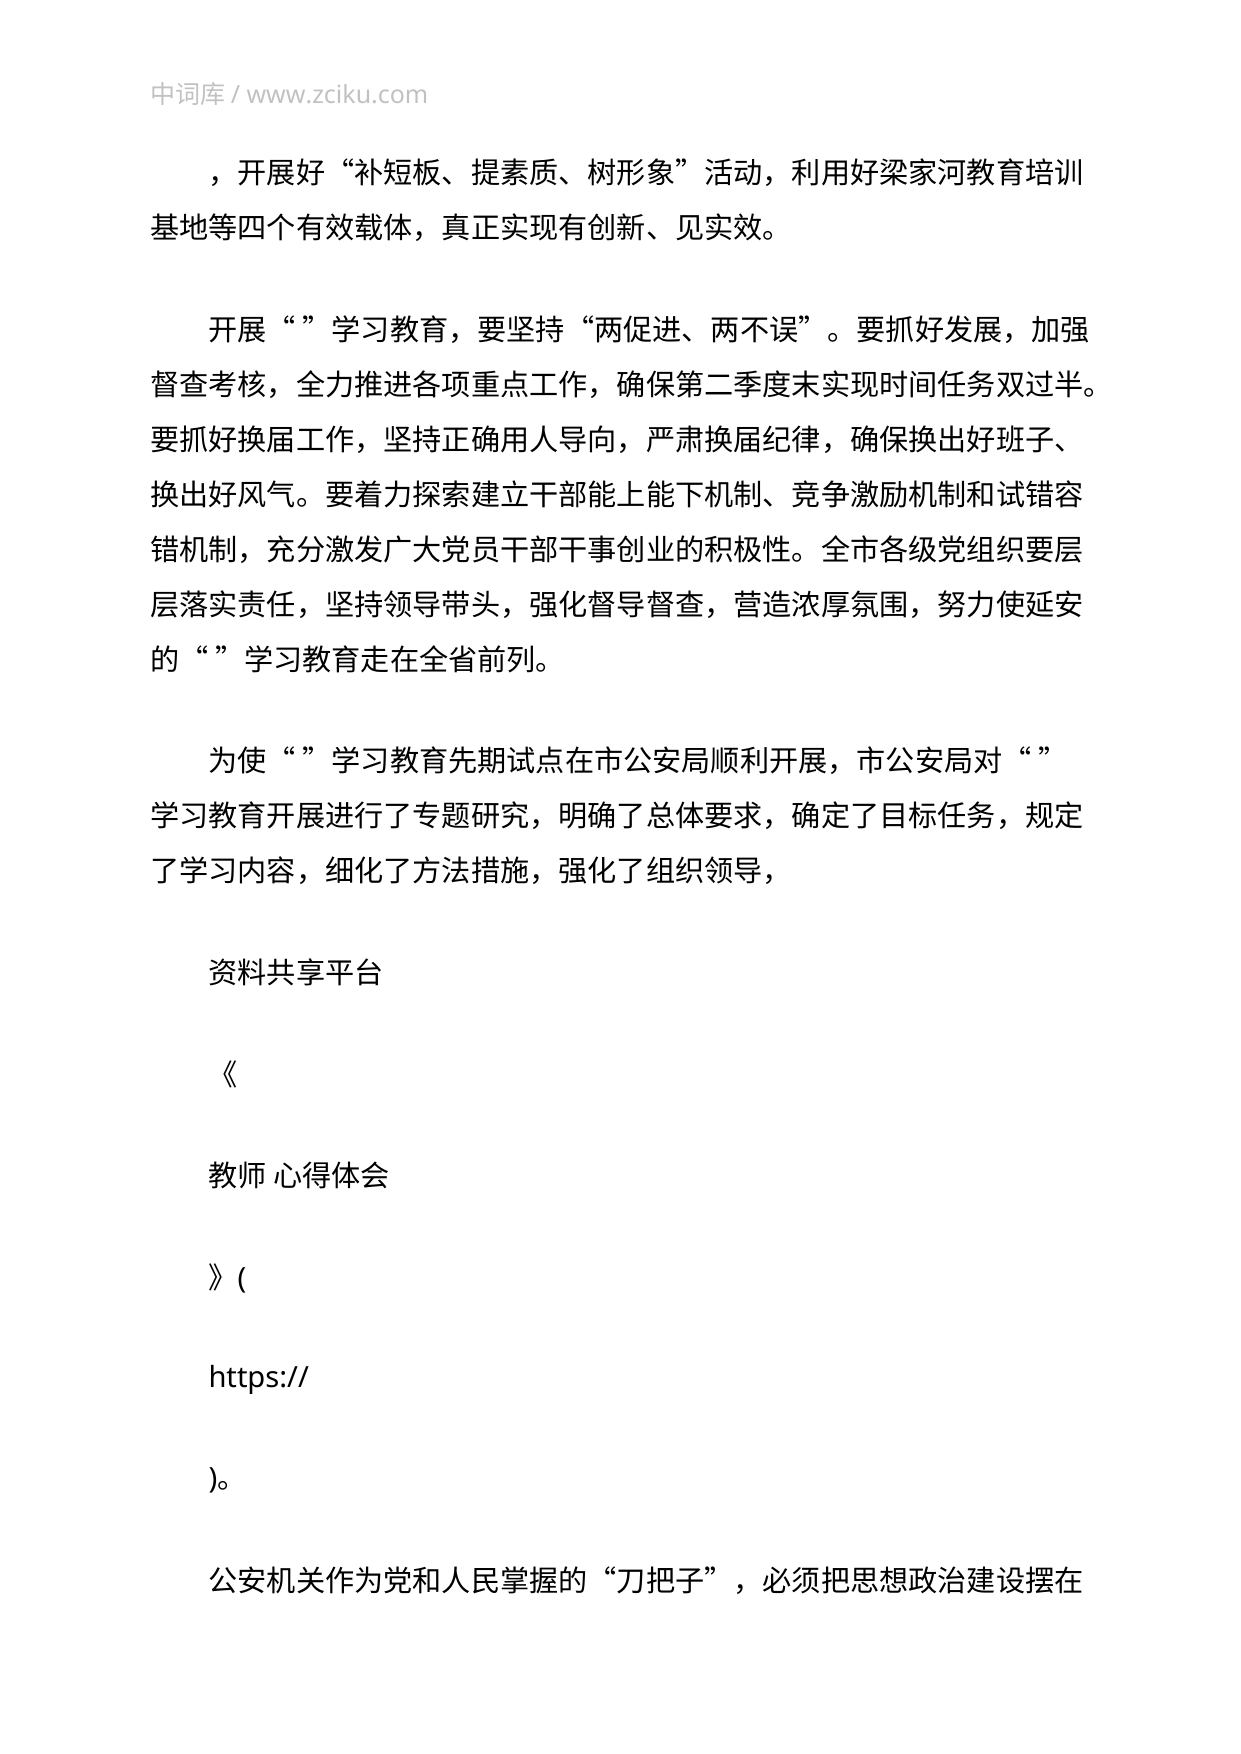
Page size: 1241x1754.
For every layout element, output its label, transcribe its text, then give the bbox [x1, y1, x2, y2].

text ，开展好“补短板、提素质、树形象”活动，利用好梁家河教育培训基地等四个有效载体，真正实现有创新、见实效。 [150, 150, 1090, 247]
text )。 [150, 1455, 1090, 1497]
text 《 [150, 1051, 1090, 1093]
text 开展“ ”学习教育，要坚持“两促进、两不误”。要抓好发展，加强督查考核，全力推进各项重点工作，确保第二季度末实现时间任务双过半。要抓好换届工作，坚持正确用人导向，严肃换届纪律，确保换出好班子、换出好风气。要着力探索建立干部能上能下机制、竞争激励机制和试错容错机制，充分激发广大党员干部干事创业的积极性。全市各级党组织要层层落实责任，坚持领导带头，强化督导督查，营造浓厚氛围，努力使延安的“ ”学习教育走在全省前列。 [150, 307, 1090, 678]
text 资料共享平台 [150, 949, 1090, 992]
text https:// [150, 1357, 1090, 1396]
text 》( [150, 1255, 1090, 1297]
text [150, 1557, 1090, 1599]
text 为使“ ”学习教育先期试点在市公安局顺利开展，市公安局对“ ”学习教育开展进行了专题研究，明确了总体要求，确定了目标任务，规定了学习内容，细化了方法措施，强化了组织领导， [150, 738, 1090, 890]
text 教师 心得体会 [150, 1153, 1090, 1195]
